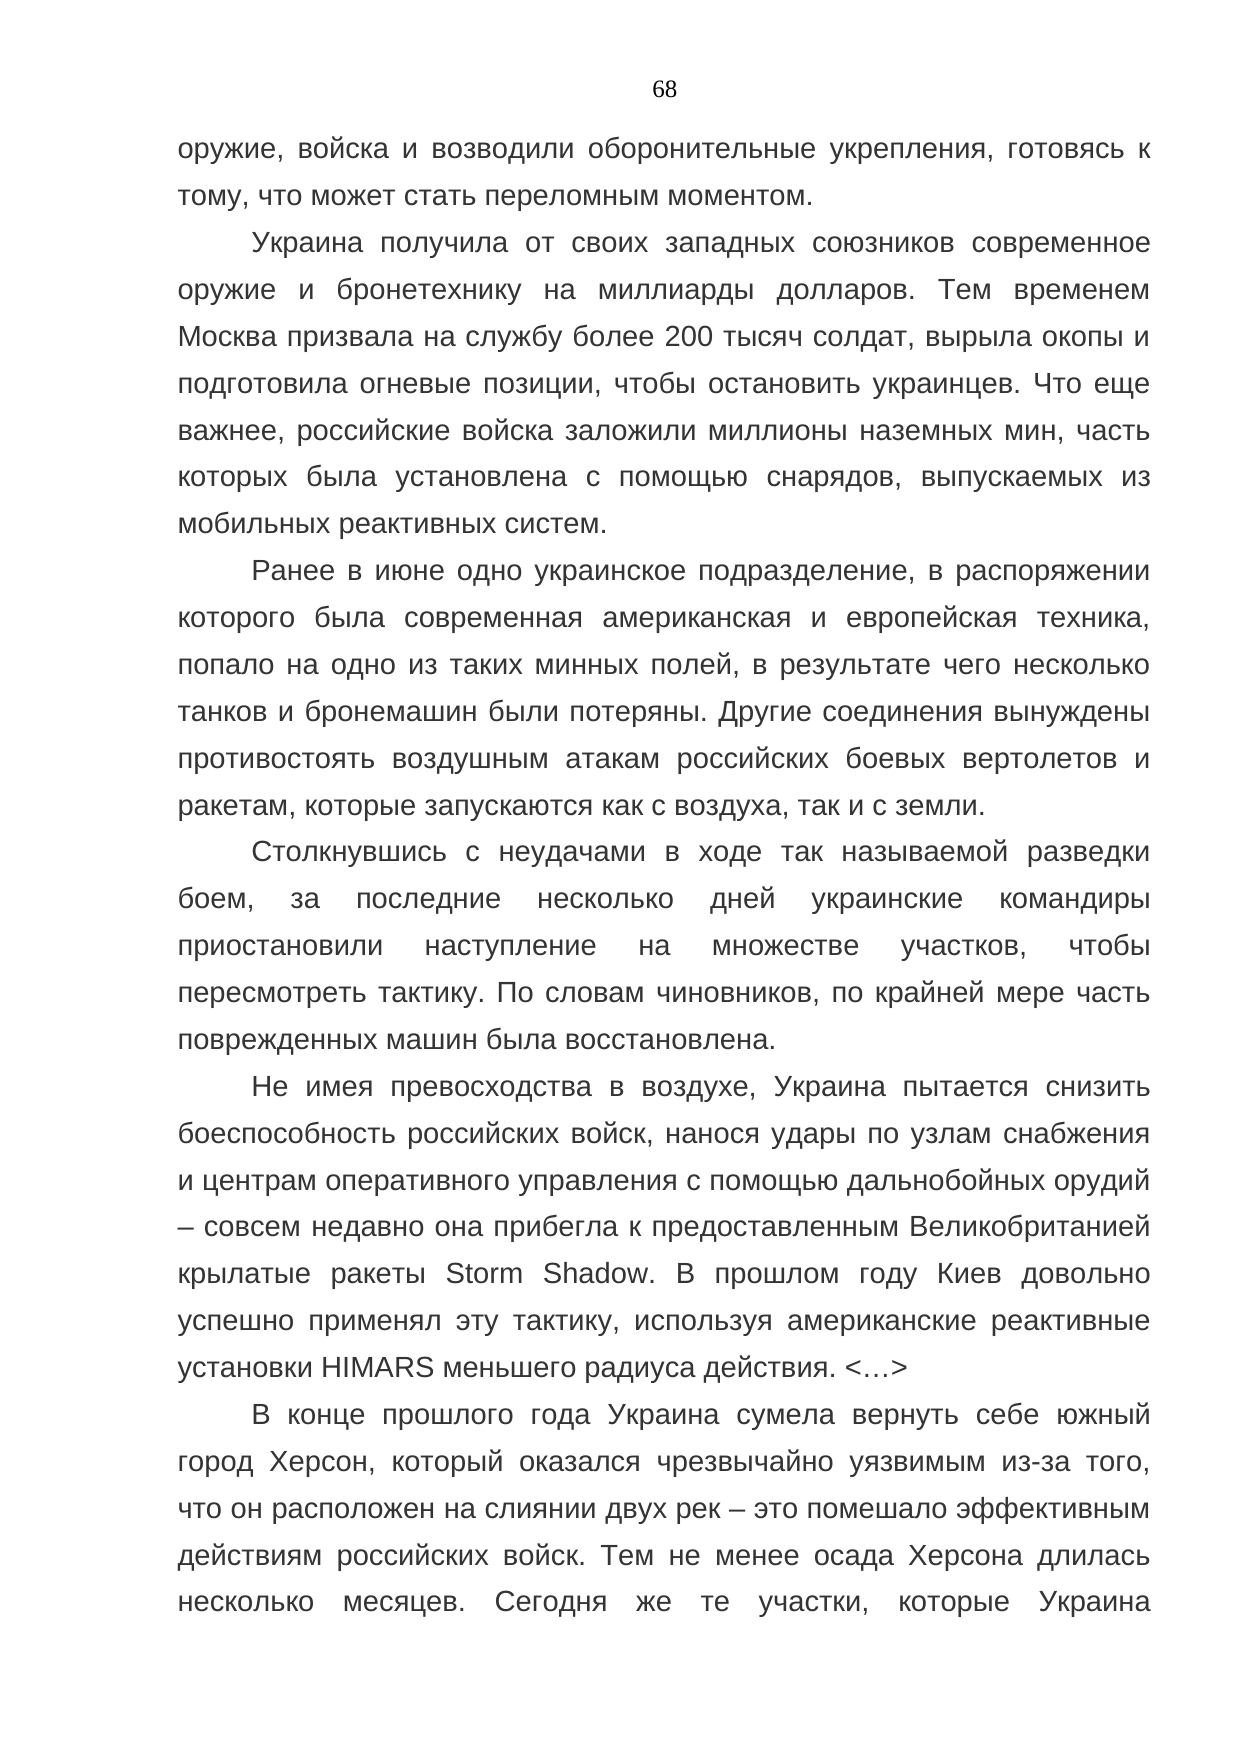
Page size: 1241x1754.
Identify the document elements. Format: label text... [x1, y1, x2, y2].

text Не имея превосходства в воздухе, Украина пытается снизить боеспособность российских войск, нанося удары по узлам снабжения и центрам оперативного управления с помощью дальнобойных орудий – совсем недавно она прибегла к предоставленным Великобританией крылатые ракеты Storm Shadow. В прошлом году Киев довольно успешно применял эту тактику, используя американские реактивные установки HIMARS меньшего радиуса действия. <…> [177, 1069, 1152, 1383]
text Ранее в июне одно украинское подразделение, в распоряжении которого была современная американская и европейская техника, попало на одно из таких минных полей, в результате чего несколько танков и бронемашин были потеряны. Другие соединения вынуждены противостоять воздушным атакам российских боевых вертолетов и ракетам, которые запускаются как с воздуха, так и с земли. [177, 553, 1152, 821]
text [177, 1397, 1152, 1618]
text Столкнувшись с неудачами в ходе так называемой разведки боем, за последние несколько дней украинские командиры приостановили наступление на множестве участков, чтобы пересмотреть тактику. По словам чиновников, по крайней мере часть поврежденных машин была восстановлена. [177, 834, 1152, 1055]
text Украина получила от своих западных союзников современное оружие и бронетехнику на миллиарды долларов. Тем временем Москва призвала на службу более 200 тысяч солдат, вырыла окопы и подготовила огневые позиции, чтобы остановить украинцев. Что еще важнее, российские войска заложили миллионы наземных мин, часть которых была установлена с помощью снарядов, выпускаемых из мобильных реактивных систем. [177, 225, 1152, 540]
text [177, 131, 1152, 212]
